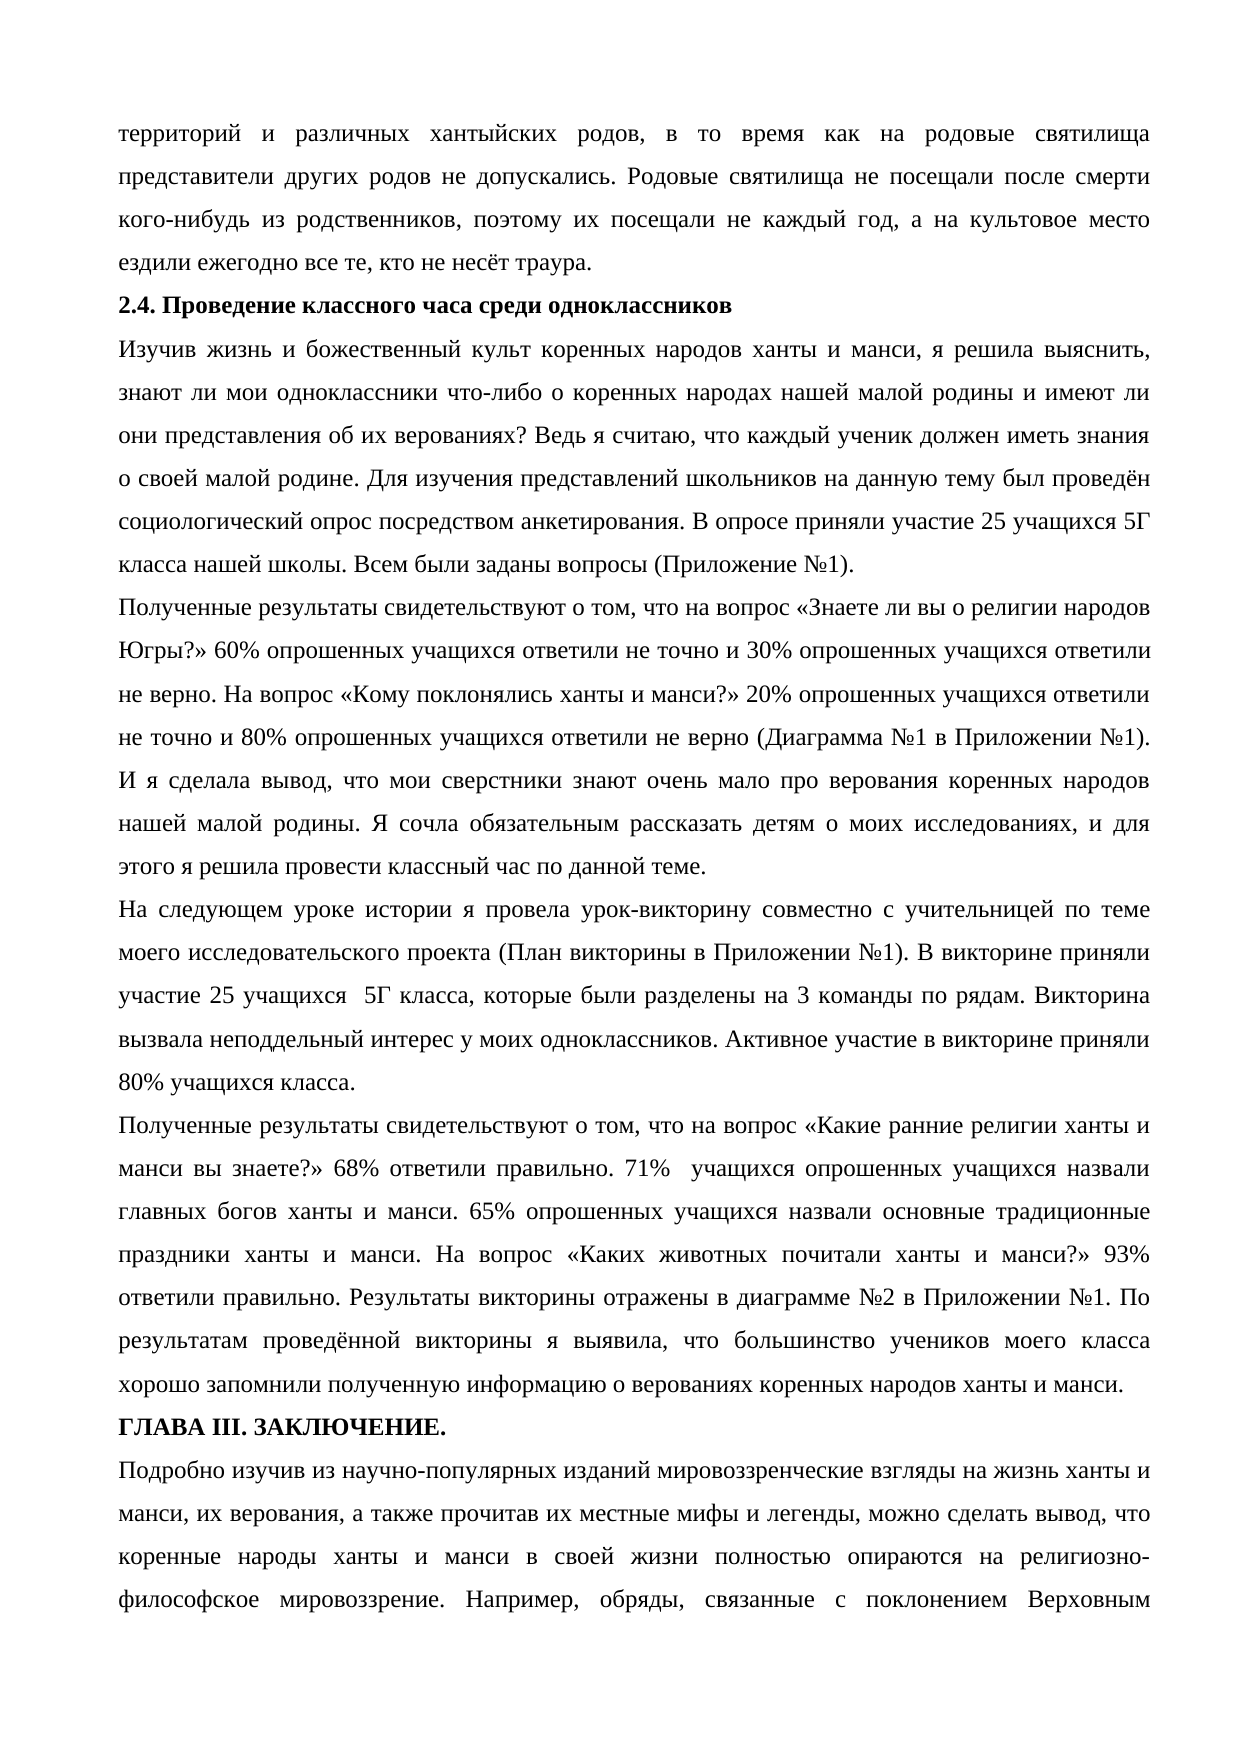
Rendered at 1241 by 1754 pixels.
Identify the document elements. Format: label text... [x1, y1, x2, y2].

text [118, 118, 1152, 276]
text Изучив жизнь и божественный культ коренных народов ханты и манси, я решила выяснить, знают ли мои одноклассники что-либо о коренных народах нашей малой родины и имеют ли они представления об их верованиях? Ведь я считаю, что каждый ученик должен иметь знания о своей малой родине. Для изучения представлений школьников на данную тему был проведён социологический опрос посредством анкетирования. В опросе приняли участие 25 учащихся 5Г класса нашей школы. Всем были заданы вопросы (Приложение №1). [118, 334, 1152, 578]
text 2.4. Проведение классного часа среди одноклассников [118, 291, 1152, 319]
text ГЛАВА III. ЗАКЛЮЧЕНИЕ. [118, 1412, 1152, 1441]
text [118, 1455, 1152, 1613]
text Полученные результаты свидетельствуют о том, что на вопрос «Знаете ли вы о религии народов Югры?» 60% опрошенных учащихся ответили не точно и 30% опрошенных учащихся ответили не верно. На вопрос «Кому поклонялись ханты и манси?» 20% опрошенных учащихся ответили не точно и 80% опрошенных учащихся ответили не верно (Диаграмма №1 в Приложении №1). И я сделала вывод, что мои сверстники знают очень мало про верования коренных народов нашей малой родины. Я сочла обязательным рассказать детям о моих исследованиях, и для этого я решила провести классный час по данной теме. [118, 592, 1152, 880]
text На следующем уроке истории я провела урок-викторину совместно с учительницей по теме моего исследовательского проекта (План викторины в Приложении №1). В викторине приняли участие 25 учащихся 5Г класса, которые были разделены на 3 команды по рядам. Викторина вызвала неподдельный интерес у моих одноклассников. Активное участие в викторине приняли 80% учащихся класса. [118, 894, 1152, 1096]
text Полученные результаты свидетельствуют о том, что на вопрос «Какие ранние религии ханты и манси вы знаете?» 68% ответили правильно. 71% учащихся опрошенных учащихся назвали главных богов ханты и манси. 65% опрошенных учащихся назвали основные традиционные праздники ханты и манси. На вопрос «Каких животных почитали ханты и манси?» 93% ответили правильно. Результаты викторины отражены в диаграмме №2 в Приложении №1. По результатам проведённой викторины я выявила, что большинство учеников моего класса хорошо запомнили полученную информацию о верованиях коренных народов ханты и манси. [118, 1110, 1152, 1397]
